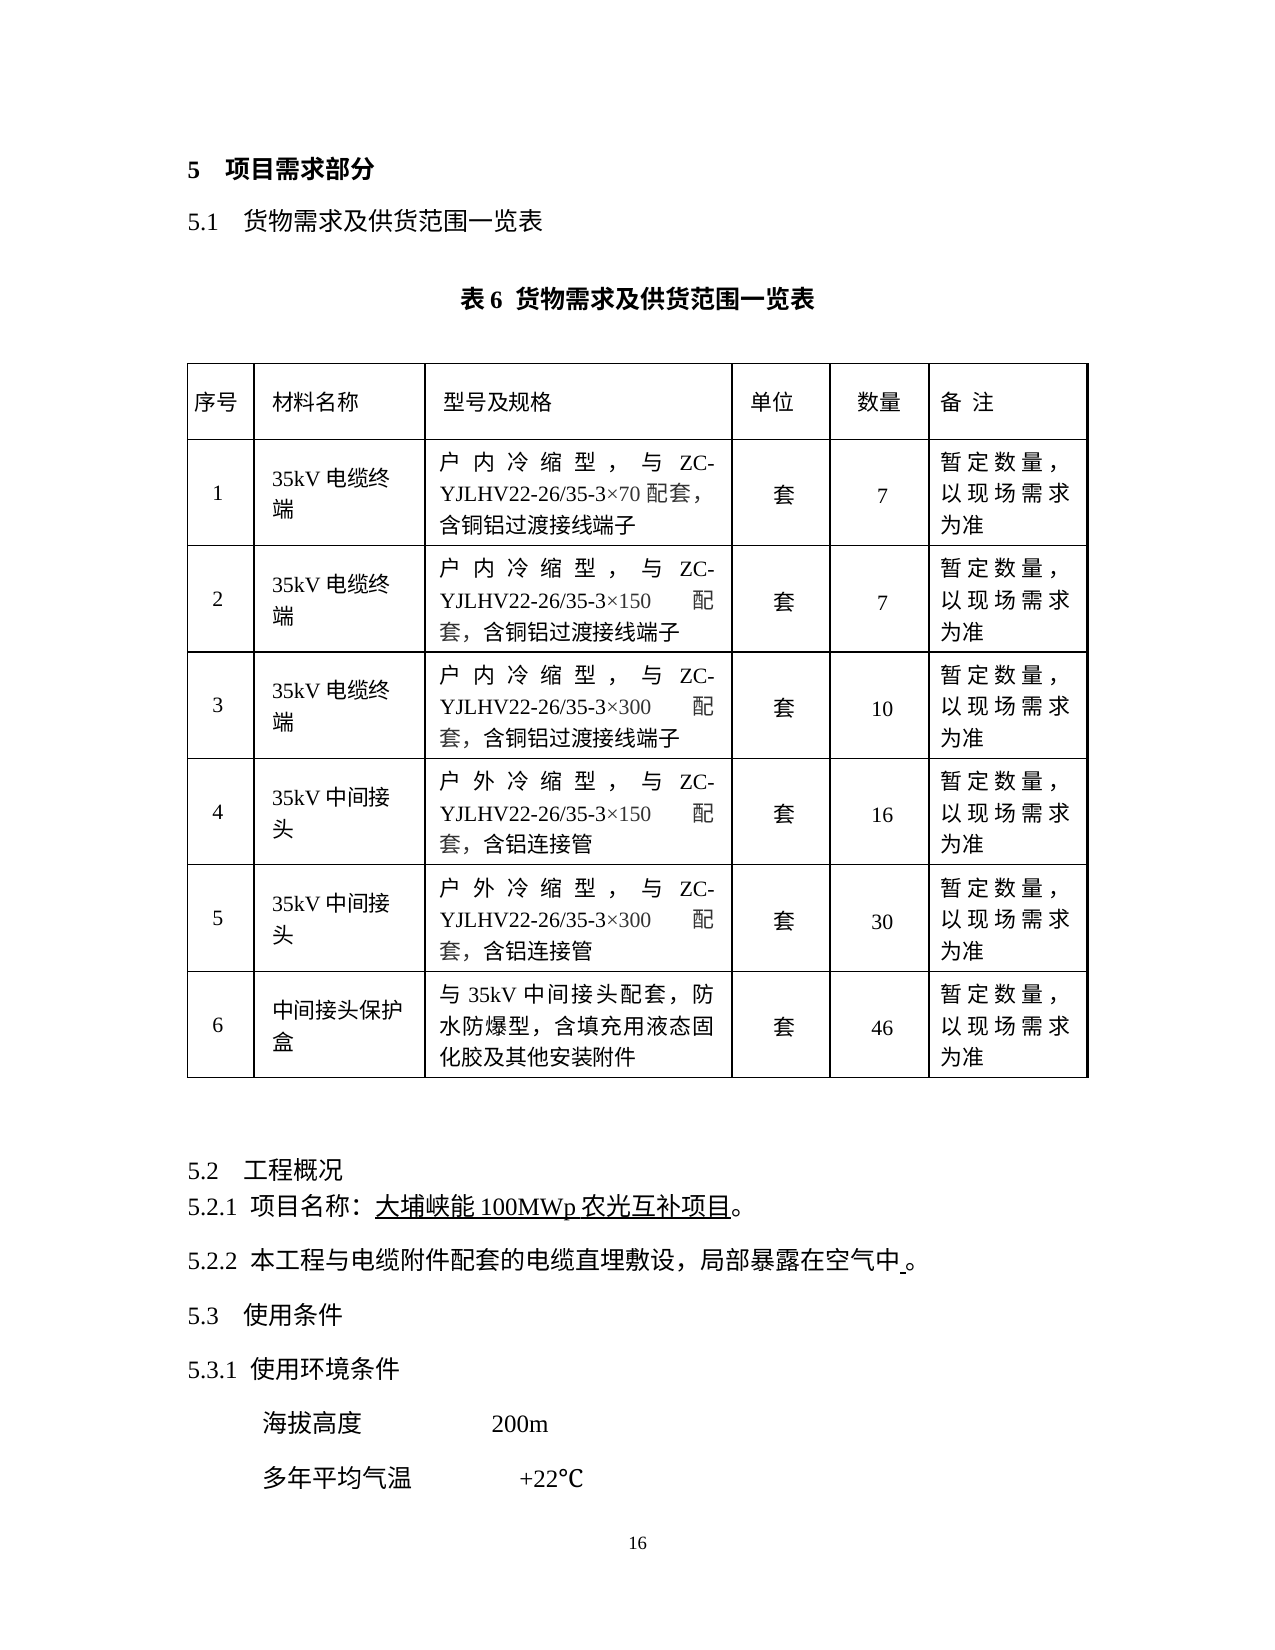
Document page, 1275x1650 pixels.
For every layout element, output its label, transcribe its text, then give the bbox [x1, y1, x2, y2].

table_header 单位 [733, 364, 829, 438]
text 海拔高度 200m [187, 1404, 1087, 1440]
table_cell 暂定数量，以现场需求为准 [930, 759, 1086, 864]
table_cell 中间接头保护盒 [255, 972, 424, 1077]
text 多年平均气温 +22℃ [187, 1458, 1087, 1494]
text 5.3 使用条件 [187, 1295, 1087, 1331]
table_header 备 注 [930, 364, 1086, 438]
table_cell 30 [831, 865, 928, 971]
table_cell 35kV中间接头 [255, 759, 424, 864]
text 5.1 货物需求及供货范围一览表 [187, 204, 1087, 237]
table_cell 套 [733, 546, 829, 651]
table_cell 与35kV中间接头配套，防水防爆型，含填充用液态固化胶及其他安装附件 [426, 972, 731, 1077]
table_cell 户内冷缩型，与ZC-YJLHV22-26/35-3×150配套，含铜铝过渡接线端子 [426, 546, 731, 651]
table_cell 套 [733, 440, 829, 545]
text 表6 货物需求及供货范围一览表 [187, 280, 1087, 316]
table_cell 35kV电缆终端 [255, 440, 424, 545]
table_cell 35kV电缆终端 [255, 546, 424, 651]
table_cell 35kV电缆终端 [255, 653, 424, 758]
table_cell 户内冷缩型，与ZC-YJLHV22-26/35-3×70配套，含铜铝过渡接线端子 [426, 440, 731, 545]
table_cell 2 [188, 546, 253, 651]
table_cell 套 [733, 972, 829, 1077]
table_cell 16 [831, 759, 928, 864]
table_cell 3 [188, 653, 253, 758]
table_cell 暂定数量，以现场需求为准 [930, 865, 1086, 971]
table_cell 套 [733, 653, 829, 758]
table_cell 5 [188, 865, 253, 971]
text 5.3.1 使用环境条件 [187, 1349, 1087, 1386]
table_cell 暂定数量，以现场需求为准 [930, 653, 1086, 758]
table_header 材料名称 [255, 364, 424, 438]
text 5.2.1 项目名称：大埔峡能100MWp农光互补项目。 [187, 1186, 1087, 1223]
table_cell 户外冷缩型，与ZC-YJLHV22-26/35-3×150配套，含铝连接管 [426, 759, 731, 864]
table_cell 4 [188, 759, 253, 864]
table_cell 套 [733, 759, 829, 864]
text 5.2 工程概况 [187, 1154, 1087, 1186]
table_cell 暂定数量，以现场需求为准 [930, 546, 1086, 651]
table_cell 套 [733, 865, 829, 971]
table_cell 6 [188, 972, 253, 1077]
subtitle 5 项目需求部分 [187, 150, 1087, 186]
table_cell 35kV中间接头 [255, 865, 424, 971]
table_header 数量 [831, 364, 928, 438]
table_cell 10 [831, 653, 928, 758]
table_cell 户内冷缩型，与ZC-YJLHV22-26/35-3×300配套，含铜铝过渡接线端子 [426, 653, 731, 758]
table_cell 7 [831, 546, 928, 651]
table_cell 暂定数量，以现场需求为准 [930, 440, 1086, 545]
table_cell 46 [831, 972, 928, 1077]
table_header 型号及规格 [426, 364, 731, 438]
table_cell 7 [831, 440, 928, 545]
table_cell 1 [188, 440, 253, 545]
table_header 序号 [188, 364, 253, 438]
table_cell 暂定数量，以现场需求为准 [930, 972, 1086, 1077]
table_cell 户外冷缩型，与ZC-YJLHV22-26/35-3×300配套，含铝连接管 [426, 865, 731, 971]
text 5.2.2 本工程与电缆附件配套的电缆直埋敷设，局部暴露在空气中 。 [187, 1241, 1087, 1277]
